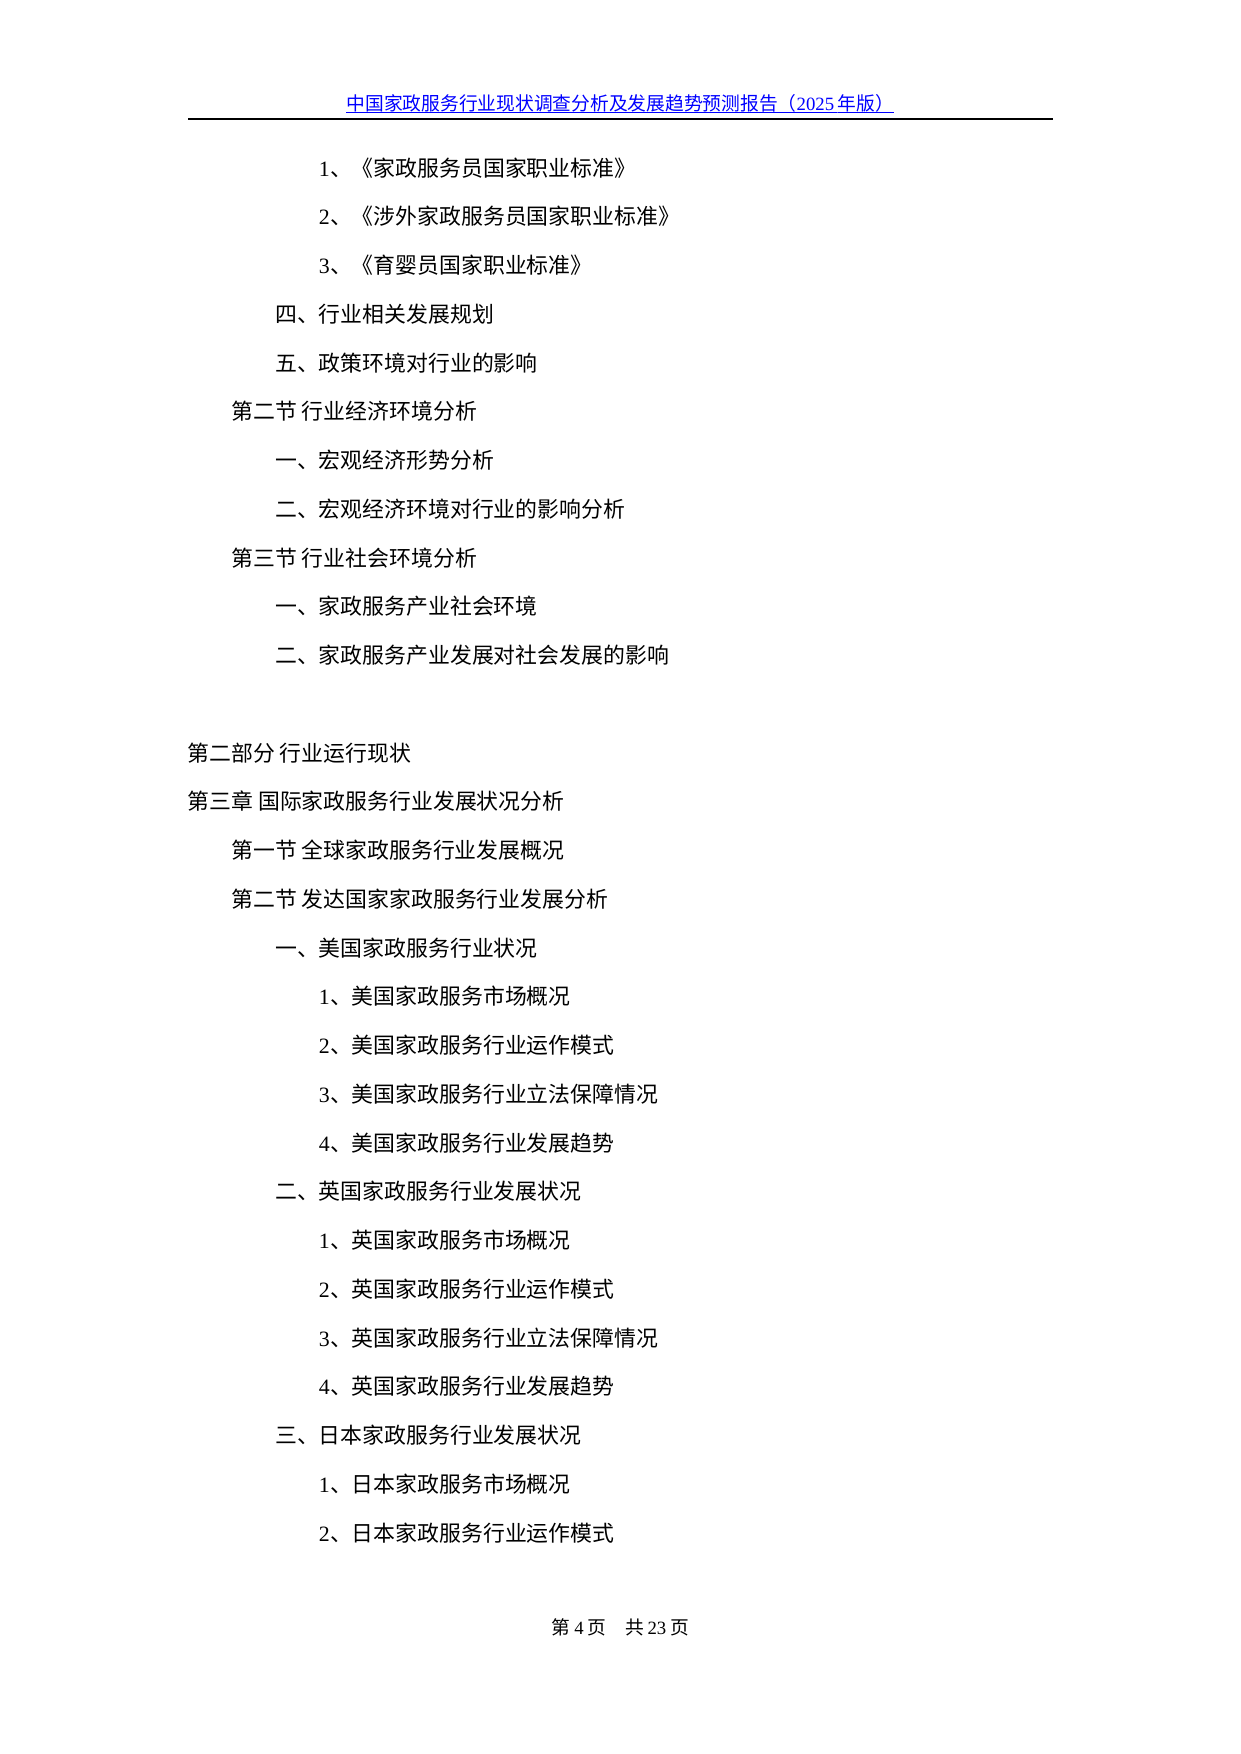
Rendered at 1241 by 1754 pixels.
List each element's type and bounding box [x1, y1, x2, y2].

text [187, 150, 1053, 1548]
